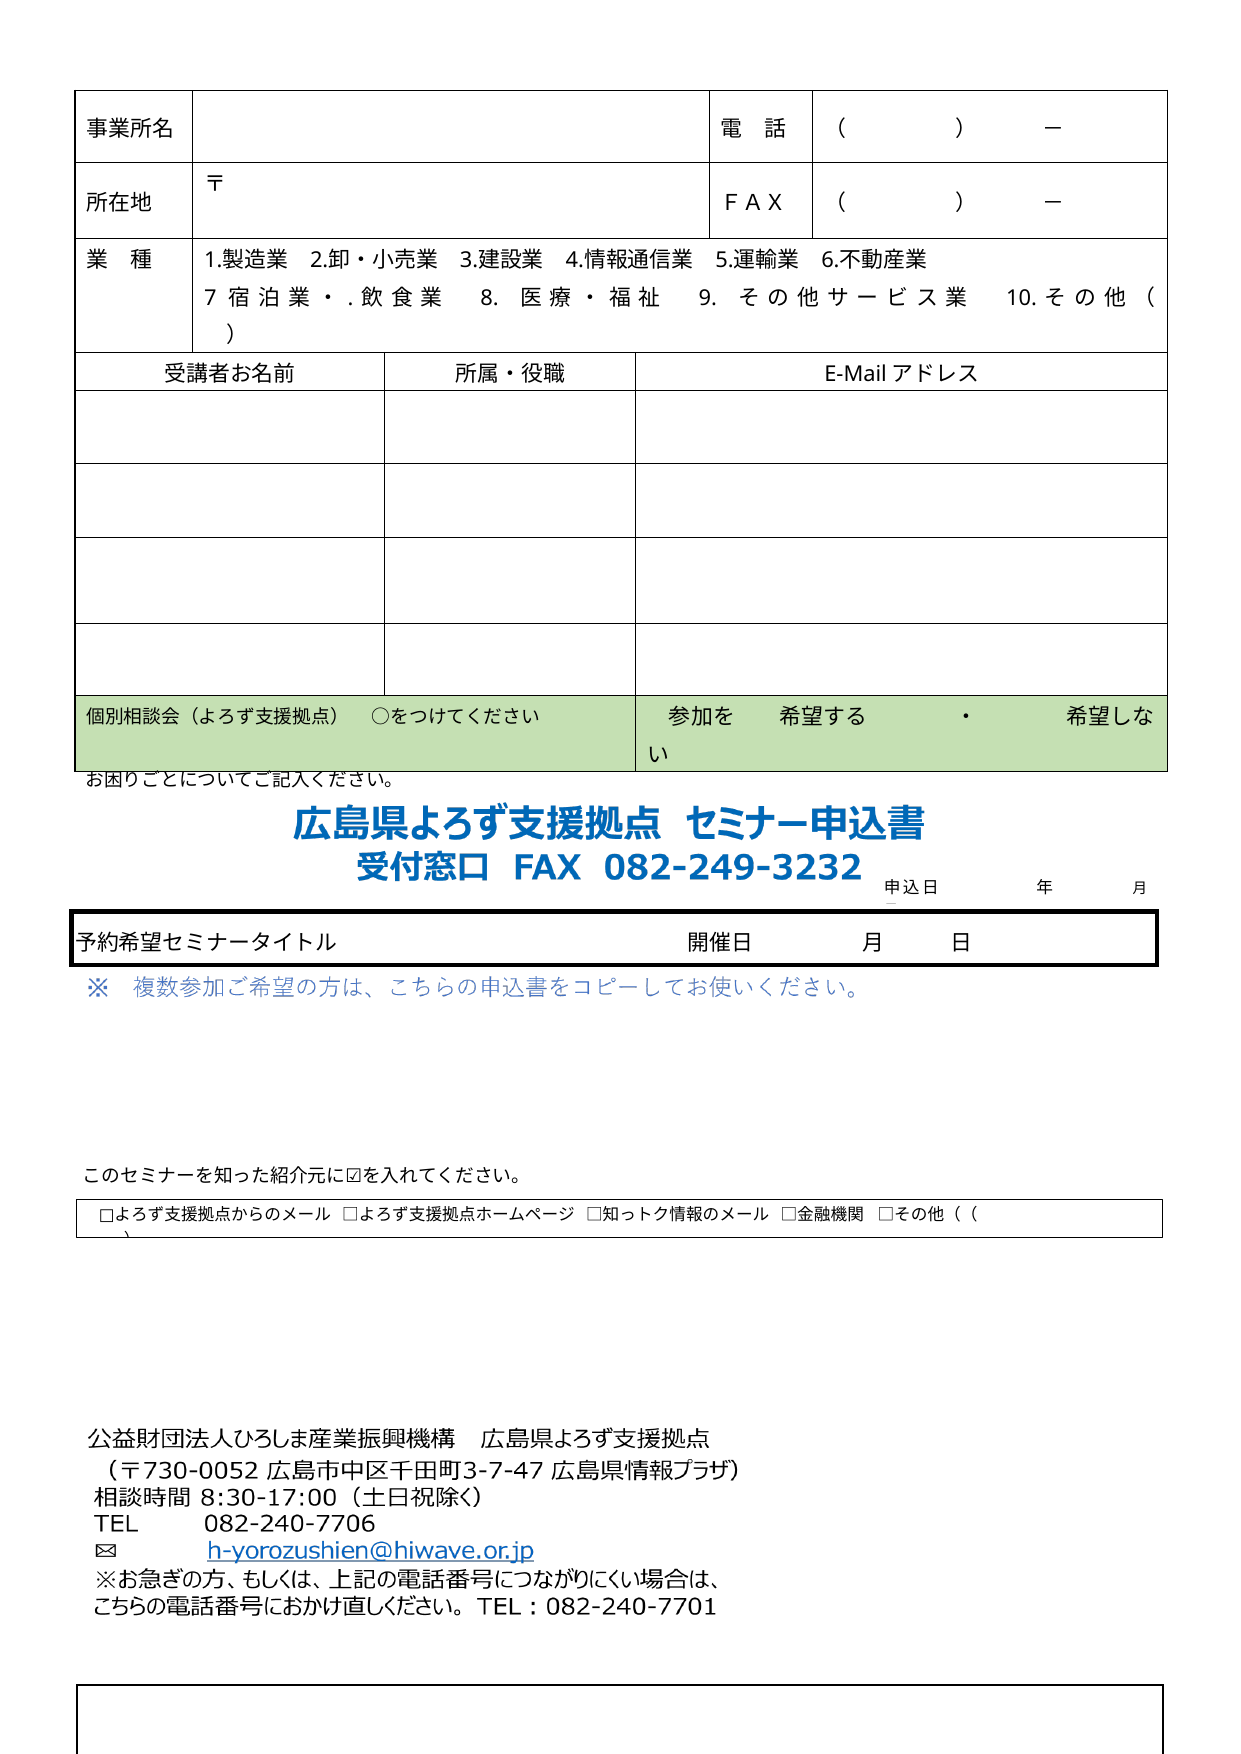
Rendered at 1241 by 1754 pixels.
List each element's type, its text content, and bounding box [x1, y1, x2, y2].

picture [72, 1417, 768, 1632]
table_header 電 話 [710, 91, 812, 162]
table_cell [76, 624, 384, 695]
table_cell ＦＡＸ [710, 163, 812, 238]
table_cell 〒 [193, 163, 709, 238]
table_cell 業 種 [76, 239, 192, 352]
table_cell [385, 391, 635, 463]
table_cell 参加を 希望する ・ 希望しない [636, 696, 1167, 771]
table_cell 1.製造業 2.卸・小売業 3.建設業 4.情報通信業 5.運輸業 6.不動産業 7宿泊業・.飲食業 8. 医療・福祉 9. その他サービス業 10.その他（ ） [193, 239, 1167, 352]
table_header （ ） － [813, 91, 1167, 162]
table_cell E-Mailアドレス [636, 353, 1167, 390]
table_cell 受講者お名前 [76, 353, 384, 390]
picture [72, 964, 1032, 1016]
table_cell [636, 464, 1167, 537]
picture [163, 787, 1054, 906]
table_cell [636, 624, 1167, 695]
text 予約希望セミナータイトル 開催日 月 日 [75, 922, 1155, 960]
table_cell 個別相談会（よろず支援拠点） ○をつけてください [76, 696, 635, 771]
table_cell [385, 464, 635, 537]
table_cell [76, 538, 384, 623]
table_cell 所在地 [76, 163, 192, 238]
table_header [193, 91, 709, 162]
table_cell （ ） － [813, 163, 1167, 238]
table_cell [636, 538, 1167, 623]
table_cell [76, 464, 384, 537]
table_cell [76, 391, 384, 463]
table_cell [385, 624, 635, 695]
table_cell 所属・役職 [385, 353, 635, 390]
table_header 事業所名 [76, 91, 192, 162]
table_cell [385, 538, 635, 623]
table_cell [636, 391, 1167, 463]
